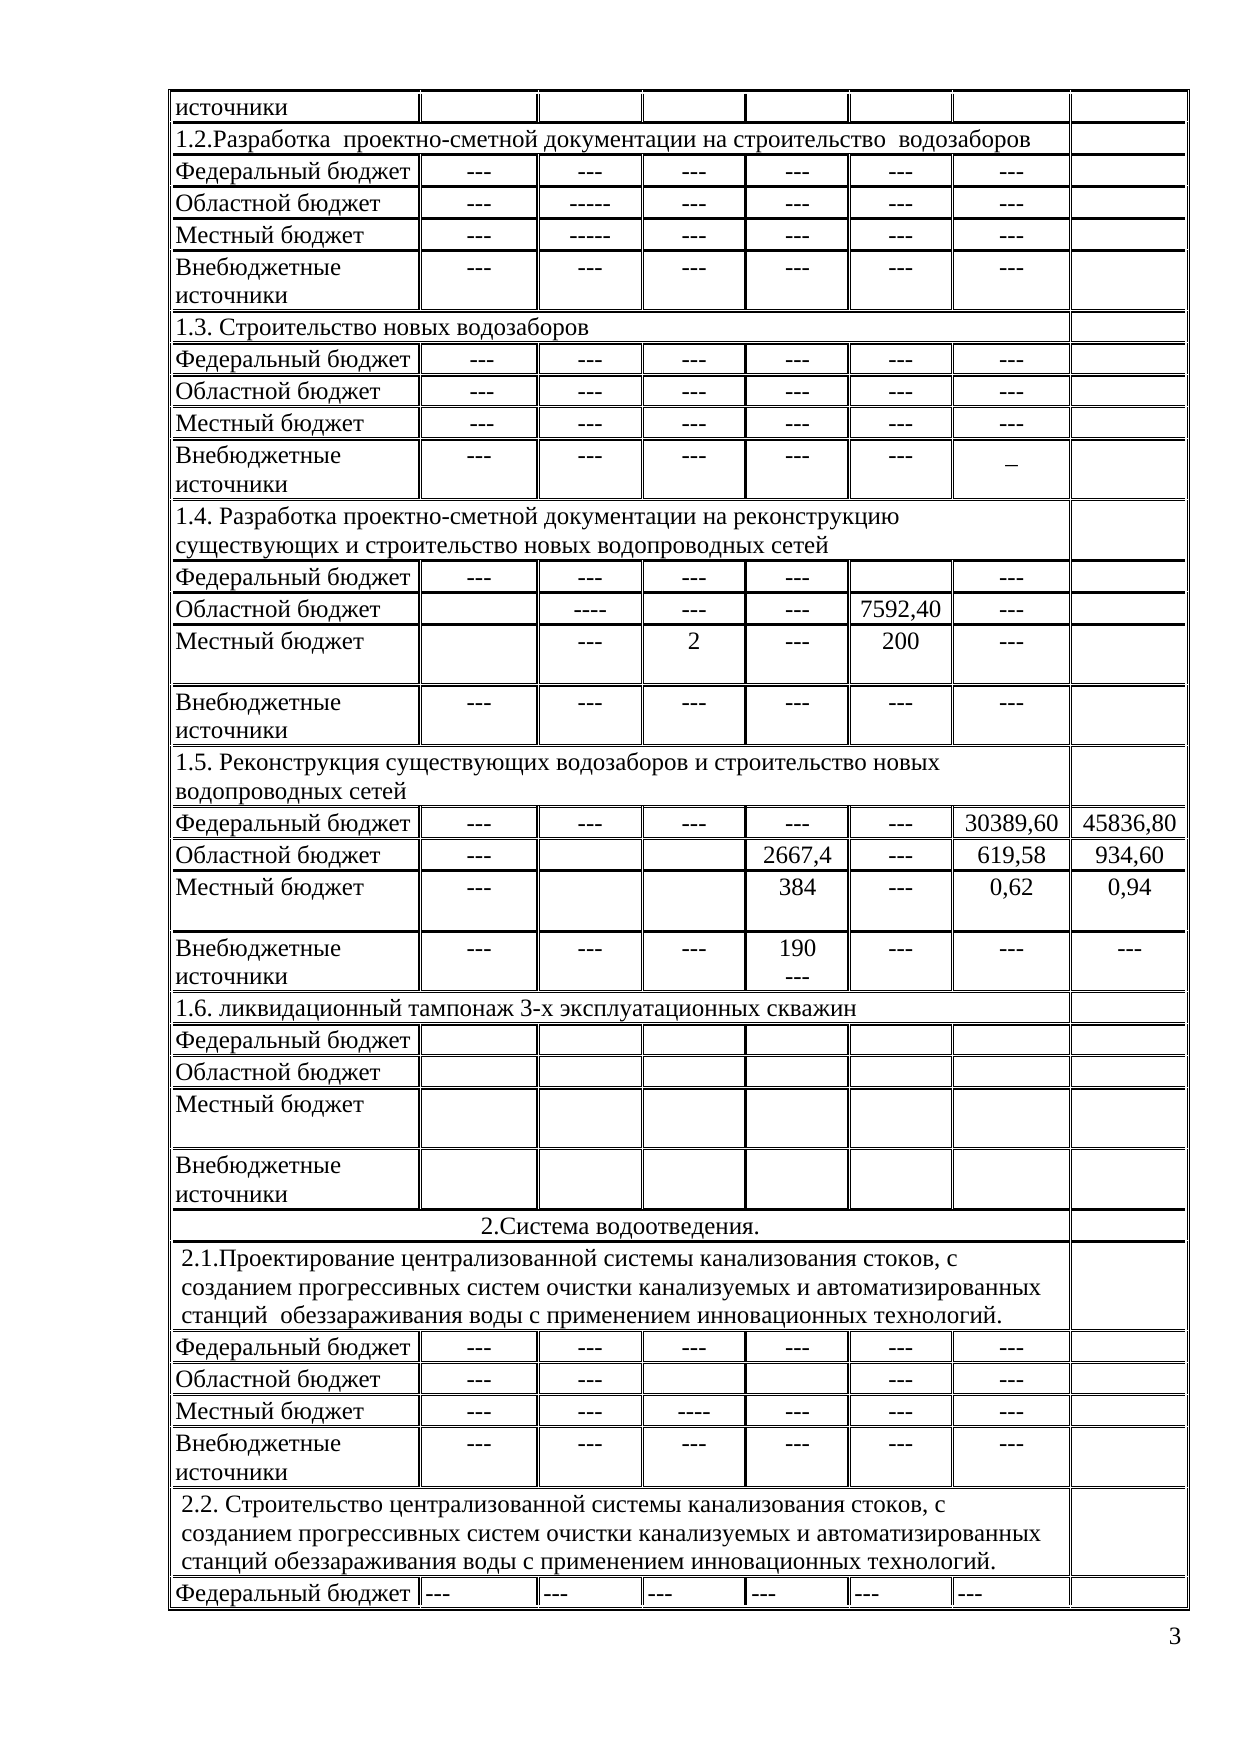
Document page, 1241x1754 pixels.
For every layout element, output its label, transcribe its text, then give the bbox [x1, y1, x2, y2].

table_cell --- [954, 933, 1069, 990]
table_cell 2667,4 [747, 840, 847, 869]
table_cell --- [954, 594, 1069, 623]
table_cell [1070, 1575, 1187, 1607]
table_cell [644, 1364, 744, 1393]
table_cell --- [954, 1364, 1069, 1393]
table_cell --- [644, 345, 744, 373]
table_cell --- [422, 220, 536, 248]
table_cell [540, 840, 641, 869]
table_cell [644, 1057, 744, 1086]
table_cell --- [954, 626, 1069, 683]
table_cell --- [851, 1396, 951, 1425]
table_cell _ [954, 441, 1069, 498]
table_cell 934,60 [1072, 837, 1187, 869]
table_cell --- [851, 441, 951, 498]
table_cell --- [540, 1428, 641, 1486]
table_cell --- [954, 156, 1069, 184]
table_cell Внебюджетные источники [170, 683, 420, 744]
table_cell [851, 1090, 951, 1147]
table_cell --- [851, 687, 951, 744]
table_cell --- [747, 441, 847, 498]
table_cell --- [540, 1332, 641, 1361]
table_cell --- [422, 441, 536, 498]
table_cell --- [851, 808, 951, 837]
table_cell --- [1072, 930, 1188, 990]
table_cell --- [644, 188, 744, 217]
table_cell [1072, 121, 1188, 153]
table_cell --- [540, 933, 641, 990]
table_cell --- [746, 1578, 849, 1607]
table_cell 7592,40 [851, 594, 951, 623]
table_cell --- [422, 188, 536, 217]
table_cell --- [422, 1428, 536, 1486]
table_cell [1072, 1393, 1187, 1425]
table_cell --- [540, 808, 641, 837]
table_cell --- [851, 1332, 951, 1361]
table_cell 384 [747, 872, 847, 929]
table_cell [954, 1026, 1069, 1054]
table_cell Местный бюджет [171, 869, 418, 929]
table_cell --- [849, 1578, 952, 1607]
table_cell --- [422, 156, 536, 184]
table_cell --- [954, 345, 1069, 373]
table_cell [644, 872, 744, 929]
table_cell --- [952, 1576, 1070, 1607]
table_cell --- [644, 156, 744, 184]
table_cell Областной бюджет [171, 837, 419, 869]
table_cell [1072, 1425, 1187, 1486]
table_cell 1.2.Разработка проектно-сметной документации на строительство водозаборов [170, 121, 1069, 153]
table_cell [540, 1150, 641, 1208]
table_cell Федеральный бюджет [171, 153, 418, 184]
table_cell [644, 1026, 744, 1054]
table_cell --- [420, 1578, 538, 1607]
table_cell --- [954, 562, 1069, 591]
table_cell --- [422, 933, 536, 990]
table_cell --- [540, 1396, 641, 1425]
table_cell --- [540, 156, 641, 184]
table_cell --- [851, 156, 951, 184]
table_cell [851, 562, 951, 591]
table_cell --- [540, 408, 641, 437]
table_cell --- [422, 840, 536, 869]
table_cell [422, 626, 536, 683]
table_cell [1072, 591, 1188, 623]
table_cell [171, 92, 420, 121]
table_cell --- [851, 1428, 951, 1486]
table_cell --- [851, 377, 951, 405]
table_cell Федеральный бюджет [171, 1329, 419, 1361]
table_cell [954, 1057, 1069, 1086]
table_cell --- [747, 408, 847, 437]
table_cell --- [851, 345, 951, 373]
table_cell --- [954, 408, 1069, 437]
table_cell [1072, 744, 1187, 805]
table_cell --- [851, 220, 951, 248]
table_cell [422, 1090, 536, 1147]
table_cell --- [851, 252, 951, 309]
table_cell 2.2. Строительство централизованной системы канализования стоков, с созданием прогрессивных систем очистки канализуемых и автоматизированных станций обеззараживания воды с применением инновационных технологий. [171, 1486, 1069, 1575]
table_cell --- [954, 1396, 1069, 1425]
table_cell --- [644, 377, 744, 405]
table_cell Федеральный бюджет [171, 559, 418, 591]
table_cell --- [422, 408, 536, 437]
table_cell --- [747, 1428, 847, 1486]
table_cell --- [644, 562, 744, 591]
table_cell --- [642, 1576, 746, 1607]
table_cell --- [747, 1332, 847, 1361]
table_cell [1072, 217, 1187, 248]
table_cell --- [851, 933, 951, 990]
table_cell [747, 1150, 847, 1208]
table_cell --- [954, 188, 1069, 217]
table_cell [1072, 1486, 1187, 1575]
table_cell --- [540, 441, 641, 498]
table_cell Внебюджетные источники [171, 437, 419, 498]
table_cell [851, 1057, 951, 1086]
table_cell --- [747, 687, 847, 744]
table_cell [422, 1150, 536, 1208]
table_cell --- [422, 872, 536, 929]
table_cell --- [642, 90, 746, 121]
table_cell --- [747, 808, 847, 837]
table_cell 2 [644, 626, 744, 683]
table_cell 1.3. Строительство новых водозаборов [170, 309, 1070, 341]
table_cell Местный бюджет [171, 1393, 419, 1425]
table_cell [1072, 1329, 1187, 1361]
table_cell --- [746, 92, 849, 121]
table_cell [422, 1026, 536, 1054]
table_cell 1.5. Реконструкция существующих водозаборов и строительство новых водопроводных сетей [171, 744, 1069, 805]
table_cell --- [849, 91, 952, 121]
table_cell [1072, 405, 1187, 437]
table_cell --- [954, 1332, 1069, 1361]
table_cell --- [851, 872, 951, 929]
table_cell 30389,60 [954, 808, 1069, 837]
table_cell Федеральный бюджет [171, 805, 418, 837]
table_cell --- [422, 687, 536, 744]
table_cell --- [952, 90, 1070, 121]
table_cell 0,94 [1072, 869, 1187, 929]
table_cell --- [954, 377, 1069, 405]
table_cell [1072, 1361, 1187, 1393]
table_cell [1072, 153, 1187, 184]
table_cell [1072, 559, 1187, 591]
table_cell --- [420, 91, 538, 121]
table_cell Областной бюджет [170, 591, 418, 623]
table_cell --- [644, 220, 744, 248]
table_cell 0,62 [954, 872, 1069, 929]
table_cell [954, 1150, 1069, 1208]
table_cell [540, 1026, 641, 1054]
table_cell [1072, 990, 1187, 1022]
table_cell [851, 1026, 951, 1054]
table_cell [747, 1364, 847, 1393]
table_cell --- [644, 687, 744, 744]
table_cell --- [540, 1364, 641, 1393]
table_cell [747, 1057, 847, 1086]
table_cell Внебюджетные источники [170, 249, 418, 309]
table_cell Внебюджетные источники [170, 930, 418, 990]
table_cell Местный бюджет [171, 217, 418, 248]
table_cell --- [954, 252, 1069, 309]
table_cell [1072, 1208, 1187, 1239]
table_cell --- [644, 594, 744, 623]
table_cell [1072, 249, 1188, 309]
table_cell --- [538, 91, 642, 121]
table_cell --- [954, 687, 1069, 744]
table_cell --- [747, 594, 847, 623]
table_cell --- [644, 252, 744, 309]
table_cell --- [747, 377, 847, 405]
table_cell --- [747, 220, 847, 248]
table_cell --- [747, 252, 847, 309]
table_cell Областной бюджет [171, 1361, 419, 1393]
table_cell [1070, 373, 1188, 405]
table_cell Местный бюджет [171, 623, 418, 683]
table_cell --- [538, 1578, 642, 1607]
table_cell [1072, 1240, 1188, 1329]
table_cell [1072, 498, 1187, 559]
table_cell --- [747, 1396, 847, 1425]
table_cell [1072, 437, 1187, 498]
table_cell --- [747, 626, 847, 683]
table_cell 200 [851, 626, 951, 683]
table_cell Федеральный бюджет [171, 1022, 419, 1054]
table_cell [1072, 1086, 1187, 1147]
table_cell [1070, 90, 1187, 121]
table_cell --- [644, 933, 744, 990]
table_cell Областной бюджет [171, 1054, 419, 1086]
table_cell [1072, 1022, 1187, 1054]
table_cell ---- [644, 1396, 744, 1425]
table_cell --- [747, 562, 847, 591]
table_cell ----- [540, 220, 641, 248]
table_cell 45836,80 [1072, 805, 1187, 837]
table_cell ---- [540, 594, 641, 623]
table_cell [1072, 1147, 1187, 1208]
table_cell Внебюджетные источники [171, 1425, 419, 1486]
table_cell --- [747, 188, 847, 217]
table_cell Областной бюджет [170, 373, 420, 405]
table_cell [851, 1150, 951, 1208]
table_cell --- [644, 1428, 744, 1486]
table_cell [747, 1090, 847, 1147]
table_cell --- [540, 345, 641, 373]
table_cell --- [422, 1332, 536, 1361]
table_cell --- [422, 345, 536, 373]
table_cell --- [540, 626, 641, 683]
table_cell [1072, 341, 1187, 373]
table_cell [1072, 623, 1187, 683]
table_cell 1.6. ликвидационный тампонаж 3-х эксплуатационных скважин [171, 990, 1069, 1022]
table_cell --- [644, 408, 744, 437]
table_cell 619,58 [954, 840, 1069, 869]
table_cell [644, 1150, 744, 1208]
table_cell [1072, 1054, 1187, 1086]
table_cell --- [644, 808, 744, 837]
table_cell 1.4. Разработка проектно-сметной документации на реконструкцию существующих и строительство новых водопроводных сетей [171, 498, 1069, 559]
table_cell [1070, 309, 1188, 341]
table_cell --- [851, 840, 951, 869]
table_cell --- [422, 562, 536, 591]
table_cell --- [644, 1332, 744, 1361]
table_cell --- [422, 1396, 536, 1425]
table_cell Внебюджетные источники [171, 1147, 419, 1208]
table_cell Федеральный бюджет [171, 1575, 420, 1607]
table_cell --- [851, 1364, 951, 1393]
table_cell Местный бюджет [171, 405, 419, 437]
table_cell [540, 872, 641, 929]
table_cell [644, 1090, 744, 1147]
table_cell --- [422, 252, 536, 309]
table_cell --- [540, 562, 641, 591]
table_cell --- [422, 808, 536, 837]
table_cell --- [540, 377, 641, 405]
table_cell Местный бюджет [171, 1086, 419, 1147]
table_cell --- [954, 1428, 1069, 1486]
table_cell [422, 1057, 536, 1086]
table_cell Федеральный бюджет [171, 341, 419, 373]
table_cell ----- [540, 188, 641, 217]
table_cell --- [747, 345, 847, 373]
table_cell [954, 1090, 1069, 1147]
table_cell Областной бюджет [170, 185, 418, 217]
table_cell [644, 840, 744, 869]
table_cell --- [644, 441, 744, 498]
table_cell 2.1.Проектирование централизованной системы канализования стоков, с созданием прогрессивных систем очистки канализуемых и автоматизированных станций обеззараживания воды с применением инновационных технологий. [170, 1240, 1069, 1329]
table_cell --- [747, 156, 847, 184]
table_cell 2.Система водоотведения. [171, 1208, 1069, 1239]
table_cell --- [422, 1364, 536, 1393]
table_cell --- [540, 687, 641, 744]
table_cell [540, 1057, 641, 1086]
table_cell [1072, 185, 1188, 217]
table_cell --- [851, 188, 951, 217]
table_cell 190 --- [747, 933, 847, 990]
table_cell [540, 1090, 641, 1147]
table_cell --- [422, 377, 536, 405]
table_cell [422, 594, 536, 623]
table_cell --- [954, 220, 1069, 248]
table_cell [1070, 683, 1188, 744]
table_cell --- [540, 252, 641, 309]
table_cell --- [851, 408, 951, 437]
table_cell [747, 1026, 847, 1054]
